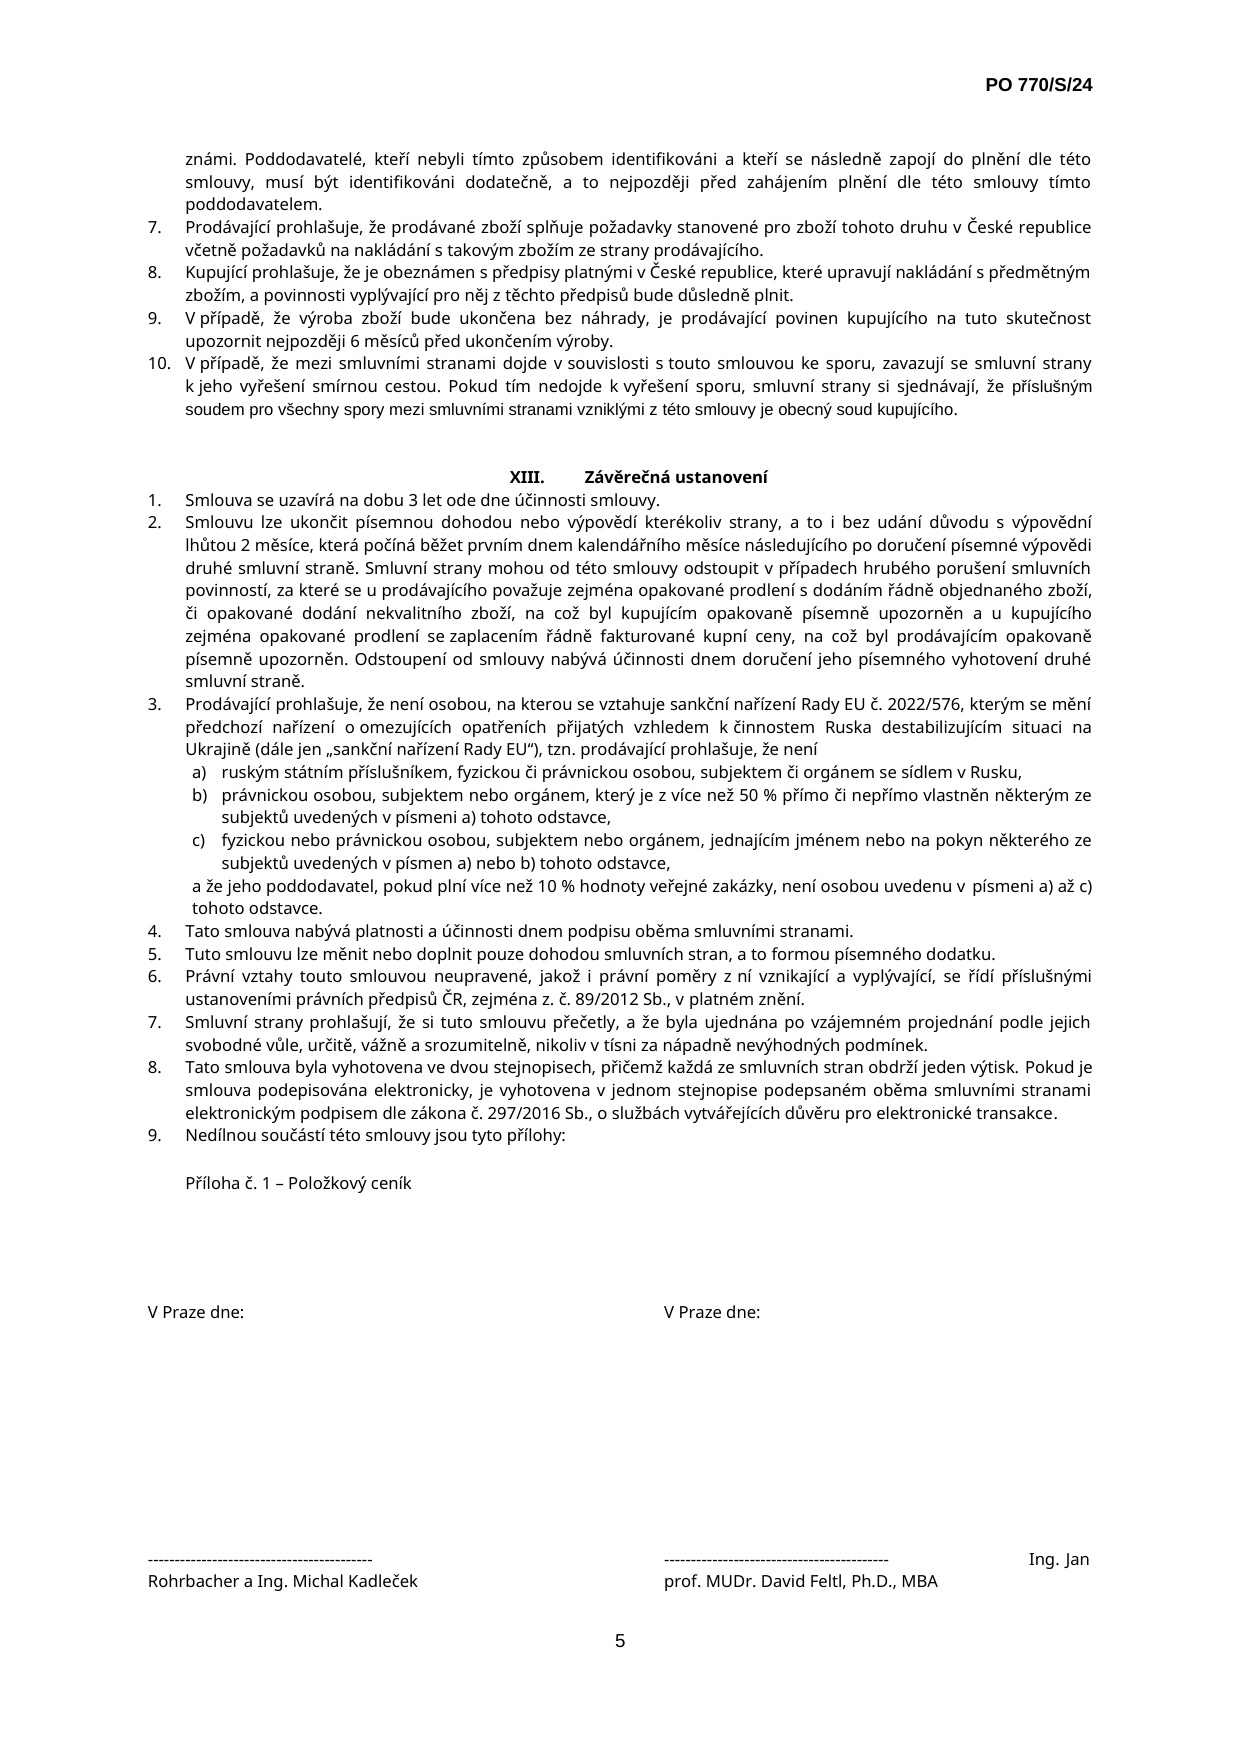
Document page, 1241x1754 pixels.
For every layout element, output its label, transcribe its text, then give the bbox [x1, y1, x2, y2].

list Prodávající prohlašuje, že není osobou, na kterou se vztahuje sankční nařízení Rady EU č. 2022/576, kterým se mění předchozí nařízení o omezujících opatřeních přijatých vzhledem k činnostem Ruska destabilizujícím situaci na Ukrajině (dále jen „sankční nařízení Rady EU“), tzn. prodávající prohlašuje, že není [148, 693, 1093, 761]
list Závěrečná ustanovení [185, 466, 1093, 488]
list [148, 148, 1093, 216]
list Kupující prohlašuje, že je obeznámen s předpisy platnými v České republice, které upravují nakládání s předmětným zbožím, a povinnosti vyplývající pro něj z těchto předpisů bude důsledně plnit. [148, 261, 1093, 307]
list Právní vztahy touto smlouvou neupravené, jakož i právní poměry z ní vznikající a vyplývající, se řídí příslušnými ustanoveními právních předpisů ČR, zejména z. č. 89/2012 Sb., v platném znění. [148, 965, 1093, 1011]
text a že jeho poddodavatel, pokud plní více než 10 % hodnoty veřejné zakázky, není osobou uvedenu v písmeni a) až c) tohoto odstavce. [192, 874, 1093, 920]
list právnickou osobou, subjektem nebo orgánem, který je z více než 50 % přímo či nepřímo vlastněn některým ze subjektů uvedených v písmeni a) tohoto odstavce, [192, 783, 1093, 829]
list ruským státním příslušníkem, fyzickou či právnickou osobou, subjektem či orgánem se sídlem v Rusku, [192, 761, 1093, 783]
text V Praze dne: V Praze dne: [148, 1300, 1093, 1323]
text Příloha č. 1 – Položkový ceník [185, 1171, 1093, 1194]
list V případě, že mezi smluvními stranami dojde v souvislosti s touto smlouvou ke sporu, zavazují se smluvní strany k jeho vyřešení smírnou cestou. Pokud tím nedojde k vyřešení sporu, smluvní strany si sjednávají, že příslušným soudem pro všechny spory mezi smluvními stranami vzniklými z této smlouvy je obecný soud kupujícího. [148, 352, 1093, 420]
list Nedílnou součástí této smlouvy jsou tyto přílohy: [148, 1124, 1093, 1147]
list Smluvní strany prohlašují, že si tuto smlouvu přečetly, a že byla ujednána po vzájemném projednání podle jejich svobodné vůle, určitě, vážně a srozumitelně, nikoliv v tísni za nápadně nevýhodných podmínek. [148, 1011, 1093, 1056]
list Prodávající prohlašuje, že prodávané zboží splňuje požadavky stanovené pro zboží tohoto druhu v České republice včetně požadavků na nakládání s takovým zbožím ze strany prodávajícího. [148, 216, 1093, 261]
list Smlouvu lze ukončit písemnou dohodou nebo výpovědí kterékoliv strany, a to i bez udání důvodu s výpovědní lhůtou 2 měsíce, která počíná běžet prvním dnem kalendářního měsíce následujícího po doručení písemné výpovědi druhé smluvní straně. Smluvní strany mohou od této smlouvy odstoupit v případech hrubého porušení smluvních povinností, za které se u prodávajícího považuje zejména opakované prodlení s dodáním řádně objednaného zboží, či opakované dodání nekvalitního zboží, na což byl kupujícím opakovaně písemně upozorněn a u kupujícího zejména opakované prodlení se zaplacením řádně fakturované kupní ceny, na což byl prodávajícím opakovaně písemně upozorněn. Odstoupení od smlouvy nabývá účinnosti dnem doručení jeho písemného vyhotovení druhé smluvní straně. [148, 511, 1093, 693]
list V případě, že výroba zboží bude ukončena bez náhrady, je prodávající povinen kupujícího na tuto skutečnost upozornit nejpozději 6 měsíců před ukončením výroby. [148, 307, 1093, 352]
list Tato smlouva nabývá platnosti a účinnosti dnem podpisu oběma smluvními stranami. [148, 920, 1093, 942]
list fyzickou nebo právnickou osobou, subjektem nebo orgánem, jednajícím jménem nebo na pokyn některého ze subjektů uvedených v písmen a) nebo b) tohoto odstavce, [192, 829, 1093, 874]
text ------------------------------------------ ------------------------------------------ Ing. Jan Rohrbacher a Ing. Michal Kadleček prof. MUDr. David Feltl, Ph.D., MBA [148, 1547, 1093, 1593]
list Tuto smlouvu lze měnit nebo doplnit pouze dohodou smluvních stran, a to formou písemného dodatku. [148, 942, 1093, 965]
list Tato smlouva byla vyhotovena ve dvou stejnopisech, přičemž každá ze smluvních stran obdrží jeden výtisk. Pokud je smlouva podepisována elektronicky, je vyhotovena v jednom stejnopise podepsaném oběma smluvními stranami elektronickým podpisem dle zákona č. 297/2016 Sb., o službách vytvářejících důvěru pro elektronické transakce. [148, 1056, 1093, 1124]
list Smlouva se uzavírá na dobu 3 let ode dne účinnosti smlouvy. [148, 488, 1093, 511]
